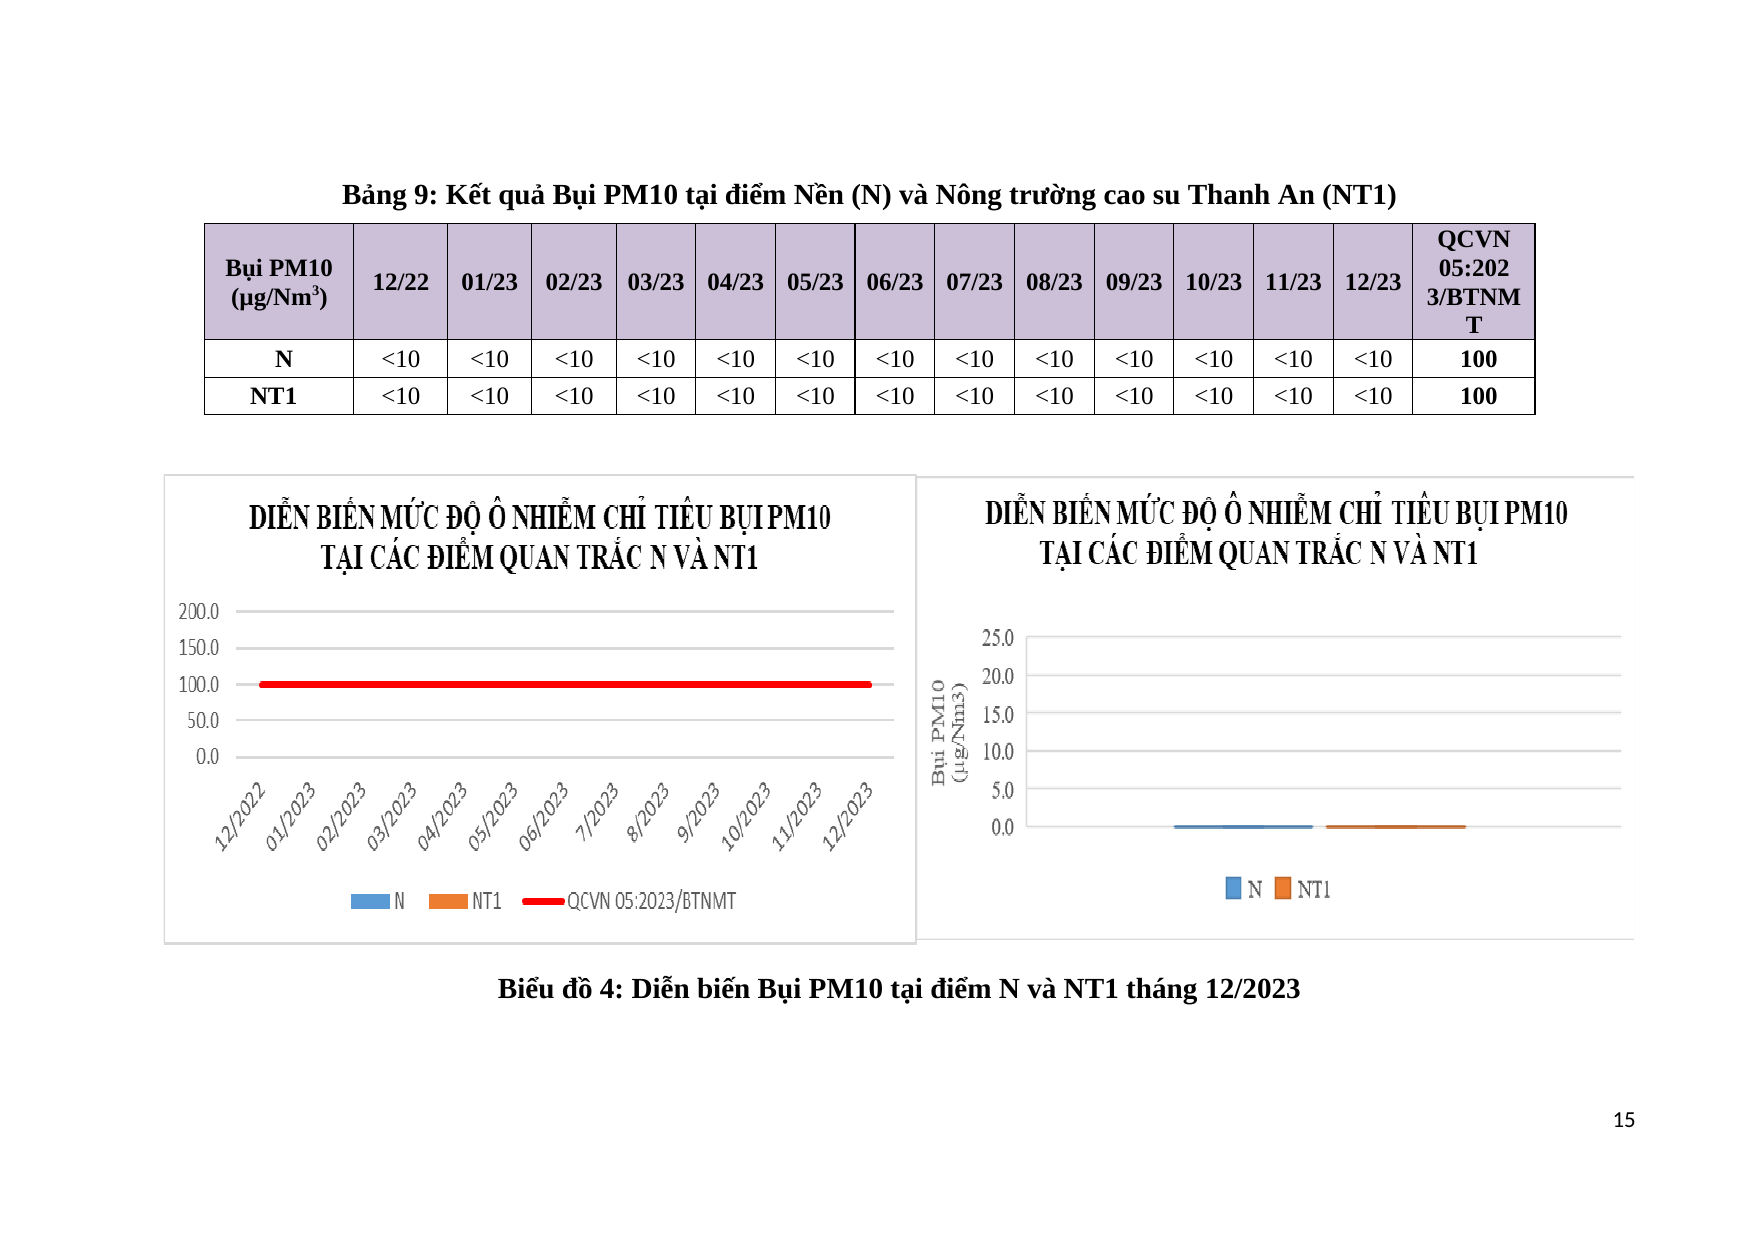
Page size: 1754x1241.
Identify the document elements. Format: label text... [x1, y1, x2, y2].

text Biểu đồ 4: Diễn biến Bụi PM10 tại điểm N và NT1 tháng 12/2023 [163, 971, 1635, 1004]
table_cell <10 [935, 340, 1014, 377]
table_cell <10 [448, 378, 531, 414]
table_header QCVN 05:2023/BTNMT [1413, 224, 1534, 339]
table_cell <10 [696, 378, 775, 414]
table_cell <10 [776, 378, 854, 414]
table_cell 100 [1413, 340, 1534, 377]
table_header 10/23 [1174, 224, 1253, 339]
picture [163, 474, 1635, 945]
table_header 12/22 [354, 224, 447, 339]
table_cell <10 [1334, 340, 1412, 377]
table_header 12/23 [1334, 224, 1412, 339]
table_cell <10 [1095, 378, 1173, 414]
table_cell <10 [1334, 378, 1412, 414]
table_header 03/23 [617, 224, 695, 339]
table_cell <10 [354, 378, 447, 414]
table_cell <10 [856, 378, 934, 414]
table_cell <10 [1015, 340, 1094, 377]
table_cell <10 [1015, 378, 1094, 414]
table_cell <10 [354, 340, 447, 377]
table_cell <10 [532, 378, 616, 414]
table_header 05/23 [776, 224, 854, 339]
table_cell <10 [856, 340, 934, 377]
table_cell <10 [696, 340, 775, 377]
table_cell <10 [776, 340, 854, 377]
table_header 08/23 [1015, 224, 1094, 339]
table_header 09/23 [1095, 224, 1173, 339]
table_cell <10 [935, 378, 1014, 414]
table_header 11/23 [1254, 224, 1333, 339]
table_cell <10 [1174, 378, 1253, 414]
table_header 06/23 [856, 224, 934, 339]
table_header 04/23 [696, 224, 775, 339]
text Bảng 9: Kết quả Bụi PM10 tại điểm Nền (N) và Nông trường cao su Thanh An (NT1) [103, 177, 1635, 211]
table_cell NT1 [205, 378, 353, 414]
table_cell <10 [1174, 340, 1253, 377]
table_cell <10 [617, 378, 695, 414]
table_cell <10 [1095, 340, 1173, 377]
table_cell <10 [532, 340, 616, 377]
table_header 02/23 [532, 224, 616, 339]
table_cell <10 [617, 340, 695, 377]
table_header Bụi PM10 (µg/Nm3) [205, 224, 353, 339]
table_cell 100 [1413, 378, 1534, 414]
table_header 01/23 [448, 224, 531, 339]
table_cell N [205, 340, 353, 377]
table_cell <10 [1254, 378, 1333, 414]
table_cell <10 [448, 340, 531, 377]
table_cell <10 [1254, 340, 1333, 377]
table_header 07/23 [935, 224, 1014, 339]
